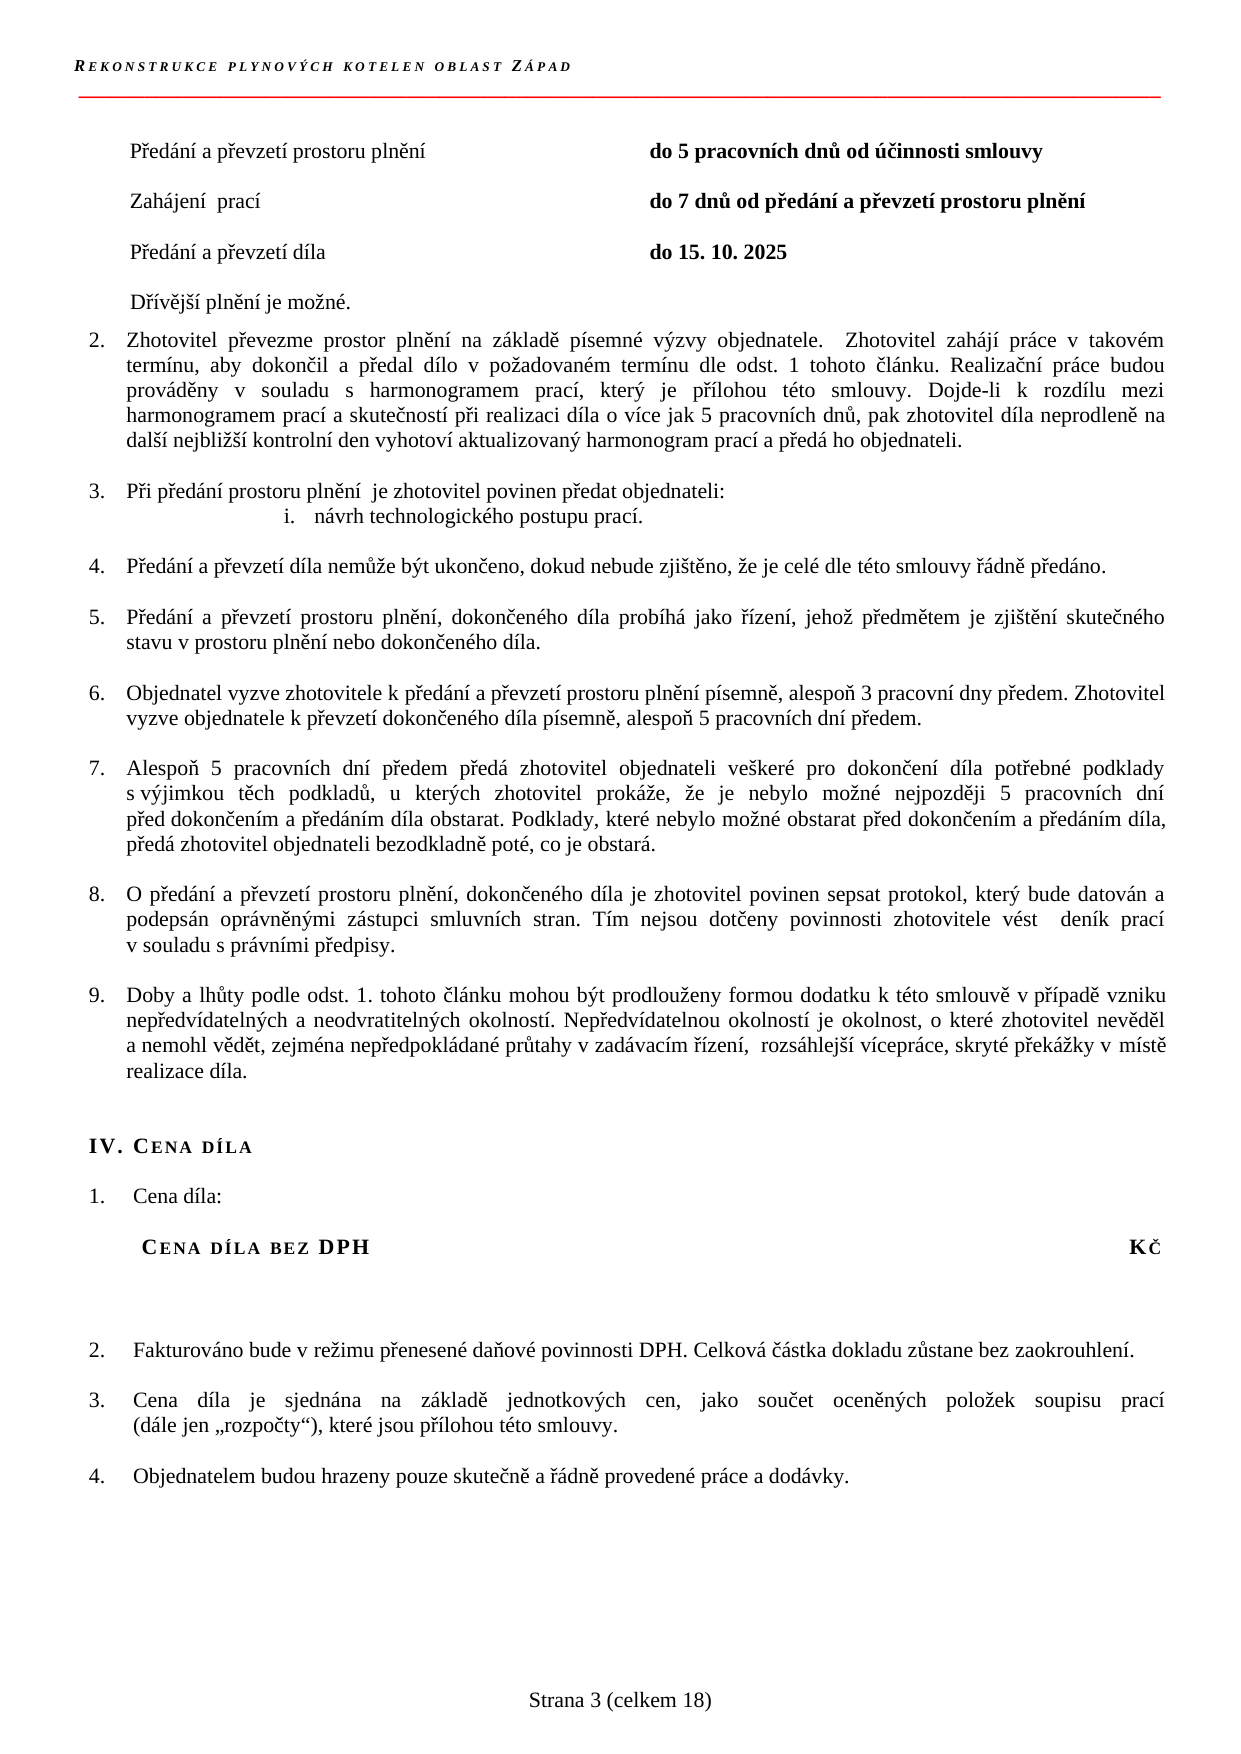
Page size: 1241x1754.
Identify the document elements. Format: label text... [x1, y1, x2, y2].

list O předání a převzetí prostoru plnění, dokončeného díla je zhotovitel povinen sepsat protokol, který bude datován a podepsán oprávněnými zástupci smluvních stran. Tím nejsou dotčeny povinnosti zhotovitele vést deník prací v souladu s právními předpisy. [89, 881, 1166, 957]
text Dřívější plnění je možné. [74, 289, 1166, 314]
list Alespoň 5 pracovních dní předem předá zhotovitel objednateli veškeré pro dokončení díla potřebné podklady s výjimkou těch podkladů, u kterých zhotovitel prokáže, že je nebylo možné nejpozději 5 pracovních dní před dokončením a předáním díla obstarat. Podklady, které nebylo možné obstarat před dokončením a předáním díla, předá zhotovitel objednateli bezodkladně poté, co je obstará. [89, 755, 1166, 856]
list Při předání prostoru plnění je zhotovitel povinen předat objednateli: [89, 478, 1166, 503]
table_cell Předání a převzetí díla [118, 226, 638, 276]
table_cell Zahájení prací [118, 176, 638, 226]
table_cell do 7 dnů od předání a převzetí prostoru plnění [638, 176, 1147, 226]
table_header Kč [831, 1221, 1172, 1324]
table_header do 5 pracovních dnů od účinnosti smlouvy [638, 126, 1147, 176]
list Doby a lhůty podle odst. 1. tohoto článku mohou být prodlouženy formou dodatku k této smlouvě v případě vzniku nepředvídatelných a neodvratitelných okolností. Nepředvídatelnou okolností je okolnost, o které zhotovitel nevěděl a nemohl vědět, zejména nepředpokládané průtahy v zadávacím řízení, rozsáhlejší vícepráce, skryté překážky v místě realizace díla. [89, 982, 1166, 1083]
list Cena díla je sjednána na základě jednotkových cen, jako součet oceněných položek soupisu prací (dále jen „rozpočty“), které jsou přílohou této smlouvy. [89, 1387, 1166, 1438]
list Fakturováno bude v režimu přenesené daňové povinnosti DPH. Celková částka dokladu zůstane bez zaokrouhlení. [89, 1337, 1166, 1362]
table_header Cena díla bez DPH [130, 1221, 831, 1324]
list Cena díla: [89, 1183, 1166, 1209]
list Objednatel vyzve zhotovitele k předání a převzetí prostoru plnění písemně, alespoň 3 pracovní dny předem. Zhotovitel vyzve objednatele k převzetí dokončeného díla písemně, alespoň 5 pracovních dní předem. [89, 679, 1166, 730]
list Zhotovitel převezme prostor plnění na základě písemné výzvy objednatele. Zhotovitel zahájí práce v takovém termínu, aby dokončil a předal dílo v požadovaném termínu dle odst. 1 tohoto článku. Realizační práce budou prováděny v souladu s harmonogramem prací, který je přílohou této smlouvy. Dojde-li k rozdílu mezi harmonogramem prací a skutečností při realizaci díla o více jak 5 pracovních dnů, pak zhotovitel díla neprodleně na další nejbližší kontrolní den vyhotoví aktualizovaný harmonogram prací a předá ho objednateli. [89, 327, 1166, 453]
table_cell do 15. 10. 2025 [638, 226, 1147, 276]
list Cena díla [89, 1133, 1166, 1158]
list návrh technologického postupu prací. [295, 503, 1166, 528]
list Předání a převzetí prostoru plnění, dokončeného díla probíhá jako řízení, jehož předmětem je zjištění skutečného stavu v prostoru plnění nebo dokončeného díla. [89, 604, 1166, 654]
table_header Předání a převzetí prostoru plnění [118, 126, 638, 176]
list Předání a převzetí díla nemůže být ukončeno, dokud nebude zjištěno, že je celé dle této smlouvy řádně předáno. [89, 553, 1166, 579]
list Objednatelem budou hrazeny pouze skutečně a řádně provedené práce a dodávky. [89, 1463, 1166, 1488]
